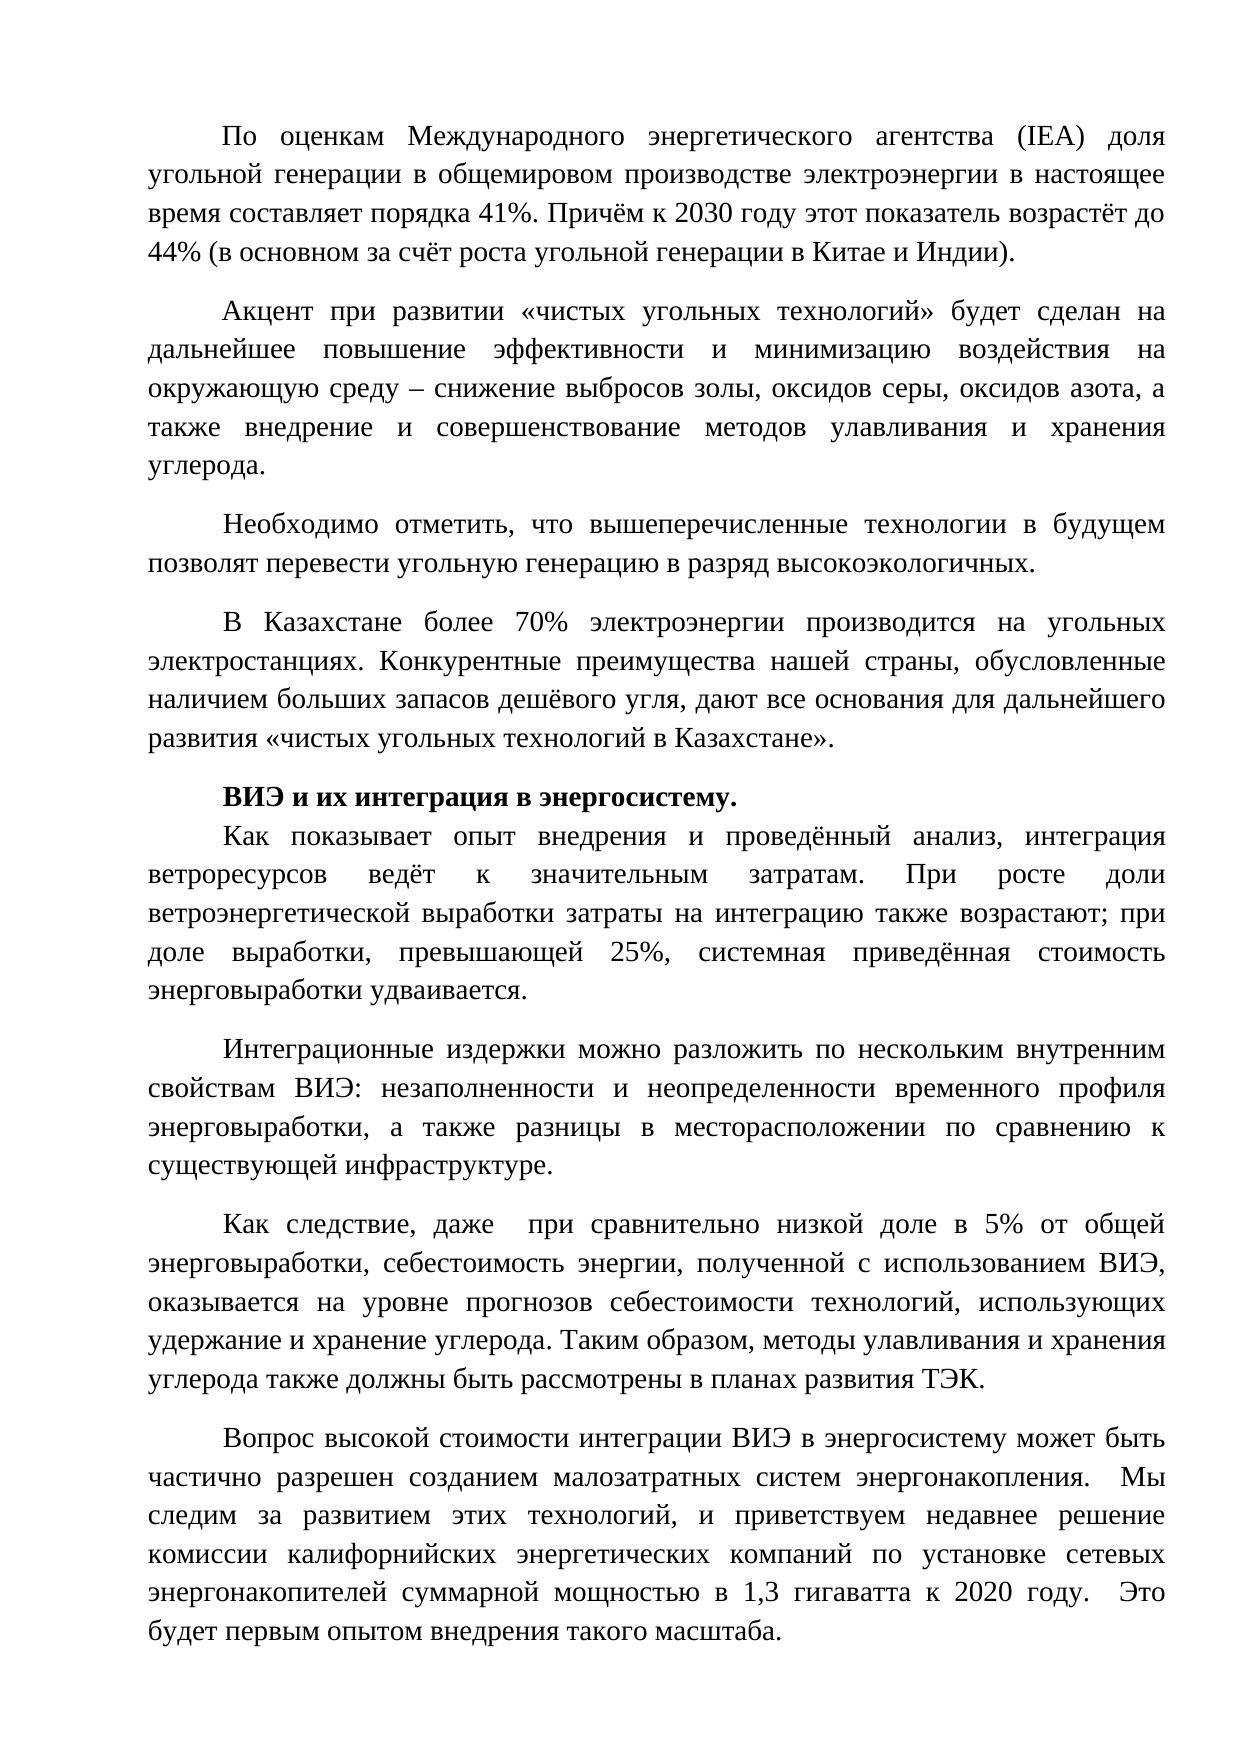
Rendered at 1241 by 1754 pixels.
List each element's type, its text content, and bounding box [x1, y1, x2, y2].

text Вопрос высокой стоимости интеграции ВИЭ в энергосистему может быть частично разрешен созданием малозатратных систем энергонакопления. Мы следим за развитием этих технологий, и приветствуем недавнее решение комиссии калифорнийских энергетических компаний по установке сетевых энергонакопителей суммарной мощностью в 1,3 гигаватта к 2020 году. Это будет первым опытом внедрения такого масштаба. [148, 1420, 1167, 1646]
text ВИЭ и их интеграция в энергосистему. [148, 779, 1167, 813]
text Как следствие, даже при сравнительно низкой доле в 5% от общей энерговыработки, себестоимость энергии, полученной с использованием ВИЭ, оказывается на уровне прогнозов себестоимости технологий, использующих удержание и хранение углерода. Таким образом, методы улавливания и хранения углерода также должны быть рассмотрены в планах развития ТЭК. [148, 1207, 1167, 1394]
text Интеграционные издержки можно разложить по нескольким внутренним свойствам ВИЭ: незаполненности и неопределенности временного профиля энерговыработки, а также разницы в месторасположении по сравнению к существующей инфраструктуре. [148, 1032, 1167, 1181]
text Как показывает опыт внедрения и проведённый анализ, интеграция ветроресурсов ведёт к значительным затратам. При росте доли ветроэнергетической выработки затраты на интеграцию также возрастают; при доле выработки, превышающей 25%, системная приведённая стоимость энерговыработки удваивается. [148, 818, 1167, 1006]
text В Казахстане более 70% электроэнергии производится на угольных электростанциях. Конкурентные преимущества нашей страны, обусловленные наличием больших запасов дешёвого угля, дают все основания для дальнейшего развития «чистых угольных технологий в Казахстане». [148, 604, 1167, 754]
text Акцент при развитии «чистых угольных технологий» будет сделан на дальнейшее повышение эффективности и минимизацию воздействия на окружающую среду – снижение выбросов золы, оксидов серы, оксидов азота, а также внедрение и совершенствование методов улавливания и хранения углерода. [148, 293, 1167, 481]
text По оценкам Международного энергетического агентства (IEA) доля угольной генерации в общемировом производстве электроэнергии в настоящее время составляет порядка 41%. Причём к 2030 году этот показатель возрастёт до 44% (в основном за счёт роста угольной генерации в Китае и Индии). [148, 118, 1167, 267]
text Необходимо отметить, что вышеперечисленные технологии в будущем позволят перевести угольную генерацию в разряд высокоэкологичных. [148, 507, 1167, 579]
